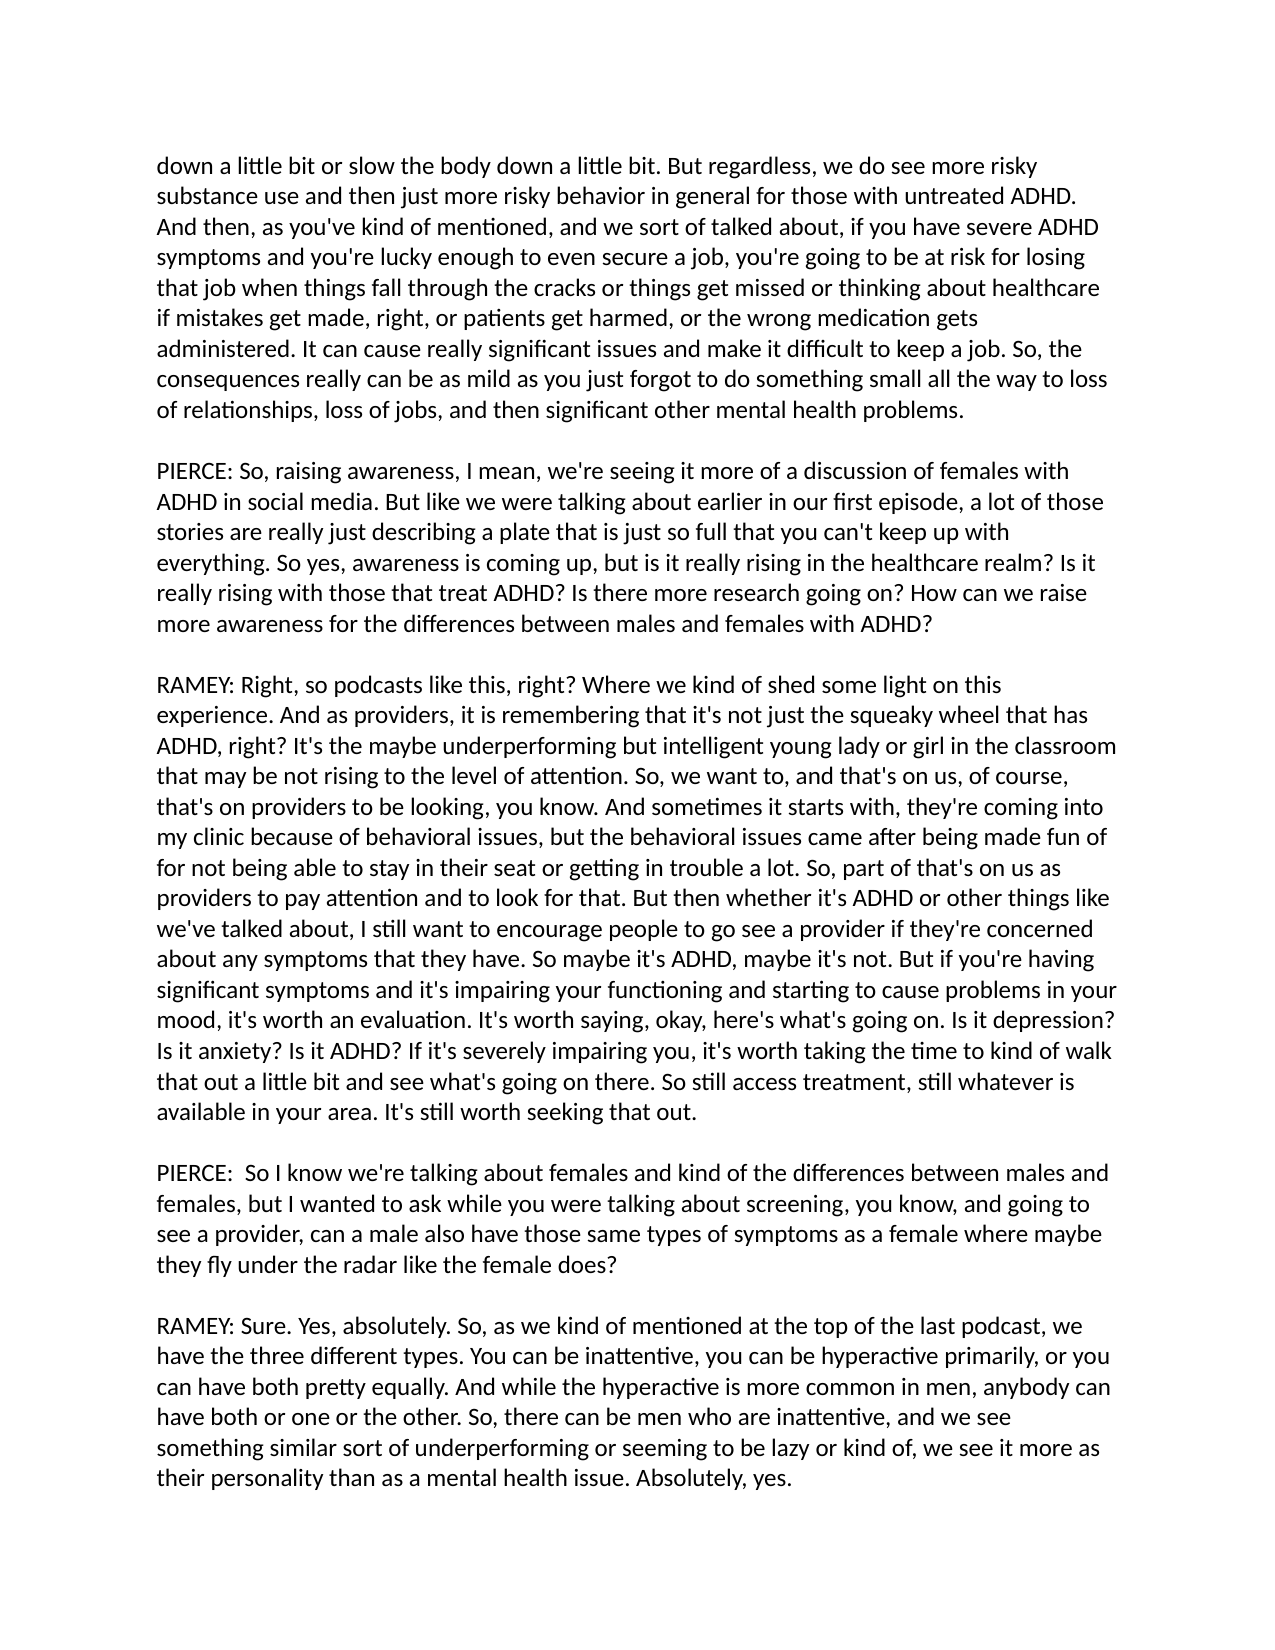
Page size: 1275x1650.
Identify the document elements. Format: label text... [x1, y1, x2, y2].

text PIERCE: So, raising awareness, I mean, we're seeing it more of a discussion of females with ADHD in social media. But like we were talking about earlier in our first episode, a lot of those stories are really just describing a plate that is just so full that you can't keep up with everything. So yes, awareness is coming up, but is it really rising in the healthcare realm? Is it really rising with those that treat ADHD? Is there more research going on? How can we raise more awareness for the differences between males and females with ADHD? [156, 455, 1118, 638]
text PIERCE: So I know we're talking about females and kind of the differences between males and females, but I wanted to ask while you were talking about screening, you know, and going to see a provider, can a male also have those same types of symptoms as a female where maybe they fly under the radar like the female does? [156, 1157, 1118, 1279]
text And then, as you've kind of mentioned, and we sort of talked about, if you have severe ADHD symptoms and you're lucky enough to even secure a job, you're going to be at risk for losing that job when things fall through the cracks or things get missed or thinking about healthcare if mistakes get made, right, or patients get harmed, or the wrong medication gets administered. It can cause really significant issues and make it difficult to keep a job. So, the consequences really can be as mild as you just forgot to do something small all the way to loss of relationships, loss of jobs, and then significant other mental health problems. [156, 211, 1118, 425]
text RAMEY: Right, so podcasts like this, right? Where we kind of shed some light on this experience. And as providers, it is remembering that it's not just the squeaky wheel that has ADHD, right? It's the maybe underperforming but intelligent young lady or girl in the classroom that may be not rising to the level of attention. So, we want to, and that's on us, of course, that's on providers to be looking, you know. And sometimes it starts with, they're coming into my clinic because of behavioral issues, but the behavioral issues came after being made fun of for not being able to stay in their seat or getting in trouble a lot. So, part of that's on us as providers to pay attention and to look for that. But then whether it's ADHD or other things like we've talked about, I still want to encourage people to go see a provider if they're concerned about any symptoms that they have. So maybe it's ADHD, maybe it's not. But if you're having significant symptoms and it's impairing your functioning and starting to cause problems in your mood, it's worth an evaluation. It's worth saying, okay, here's what's going on. Is it depression? Is it anxiety? Is it ADHD? If it's severely impairing you, it's worth taking the time to kind of walk that out a little bit and see what's going on there. So still access treatment, still whatever is available in your area. It's still worth seeking that out. [156, 669, 1118, 1127]
text RAMEY: Sure. Yes, absolutely. So, as we kind of mentioned at the top of the last podcast, we have the three different types. You can be inattentive, you can be hyperactive primarily, or you can have both pretty equally. And while the hyperactive is more common in men, anybody can have both or one or the other. So, there can be men who are inattentive, and we see something similar sort of underperforming or seeming to be lazy or kind of, we see it more as their personality than as a mental health issue. Absolutely, yes. [156, 1310, 1118, 1493]
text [156, 150, 1118, 211]
